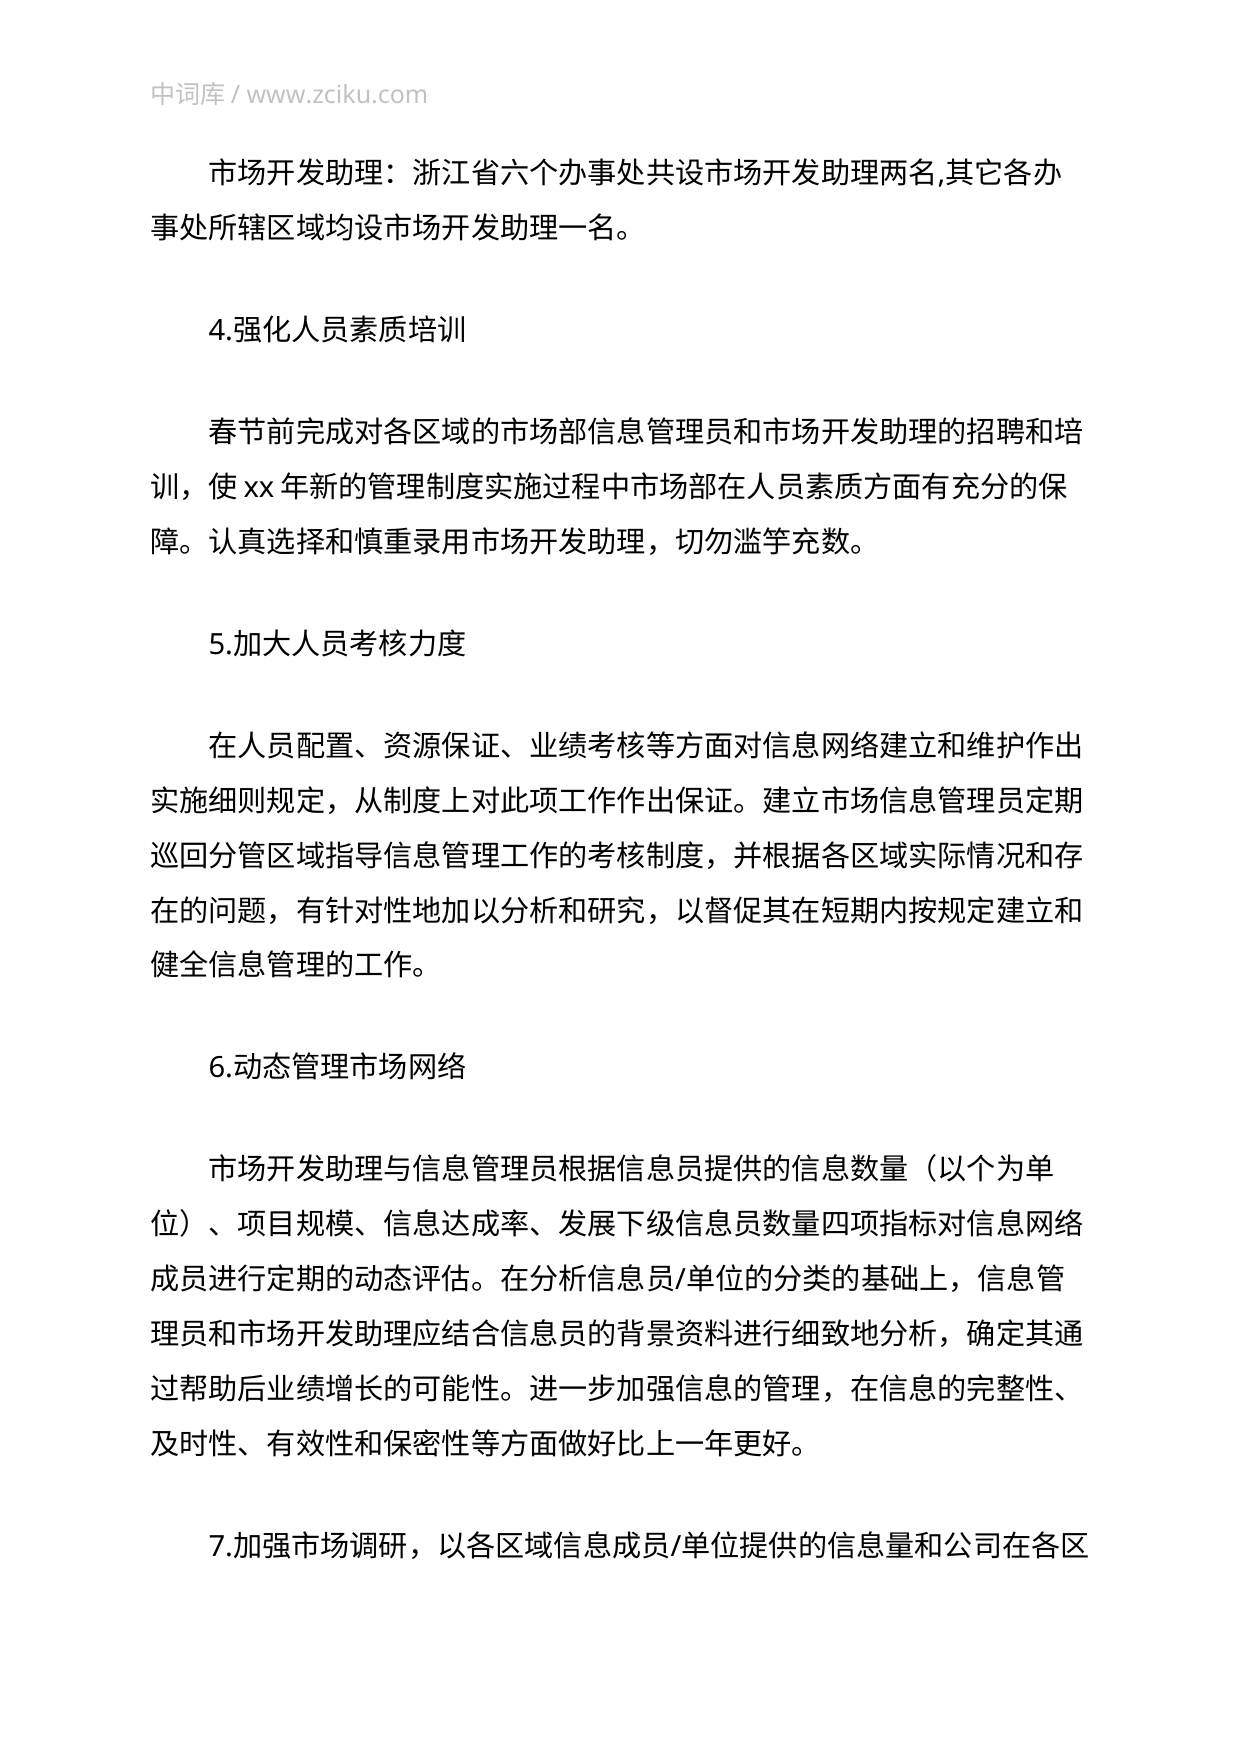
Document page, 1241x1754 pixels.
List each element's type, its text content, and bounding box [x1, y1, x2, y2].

text 4.强化人员素质培训 [150, 307, 1090, 349]
text 6.动态管理市场网络 [150, 1044, 1090, 1086]
text 在人员配置、资源保证、业绩考核等方面对信息网络建立和维护作出实施细则规定，从制度上对此项工作作出保证。建立市场信息管理员定期巡回分管区域指导信息管理工作的考核制度，并根据各区域实际情况和存在的问题，有针对性地加以分析和研究，以督促其在短期内按规定建立和健全信息管理的工作。 [150, 722, 1090, 984]
text 5.加大人员考核力度 [150, 620, 1090, 663]
text 市场开发助理：浙江省六个办事处共设市场开发助理两名,其它各办事处所辖区域均设市场开发助理一名。 [150, 150, 1090, 247]
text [150, 1522, 1090, 1564]
text 春节前完成对各区域的市场部信息管理员和市场开发助理的招聘和培训，使xx年新的管理制度实施过程中市场部在人员素质方面有充分的保障。认真选择和慎重录用市场开发助理，切勿滥竽充数。 [150, 409, 1090, 561]
text 市场开发助理与信息管理员根据信息员提供的信息数量（以个为单位）、项目规模、信息达成率、发展下级信息员数量四项指标对信息网络成员进行定期的动态评估。在分析信息员/单位的分类的基础上，信息管理员和市场开发助理应结合信息员的背景资料进行细致地分析，确定其通过帮助后业绩增长的可能性。进一步加强信息的管理，在信息的完整性、及时性、有效性和保密性等方面做好比上一年更好。 [150, 1146, 1090, 1463]
